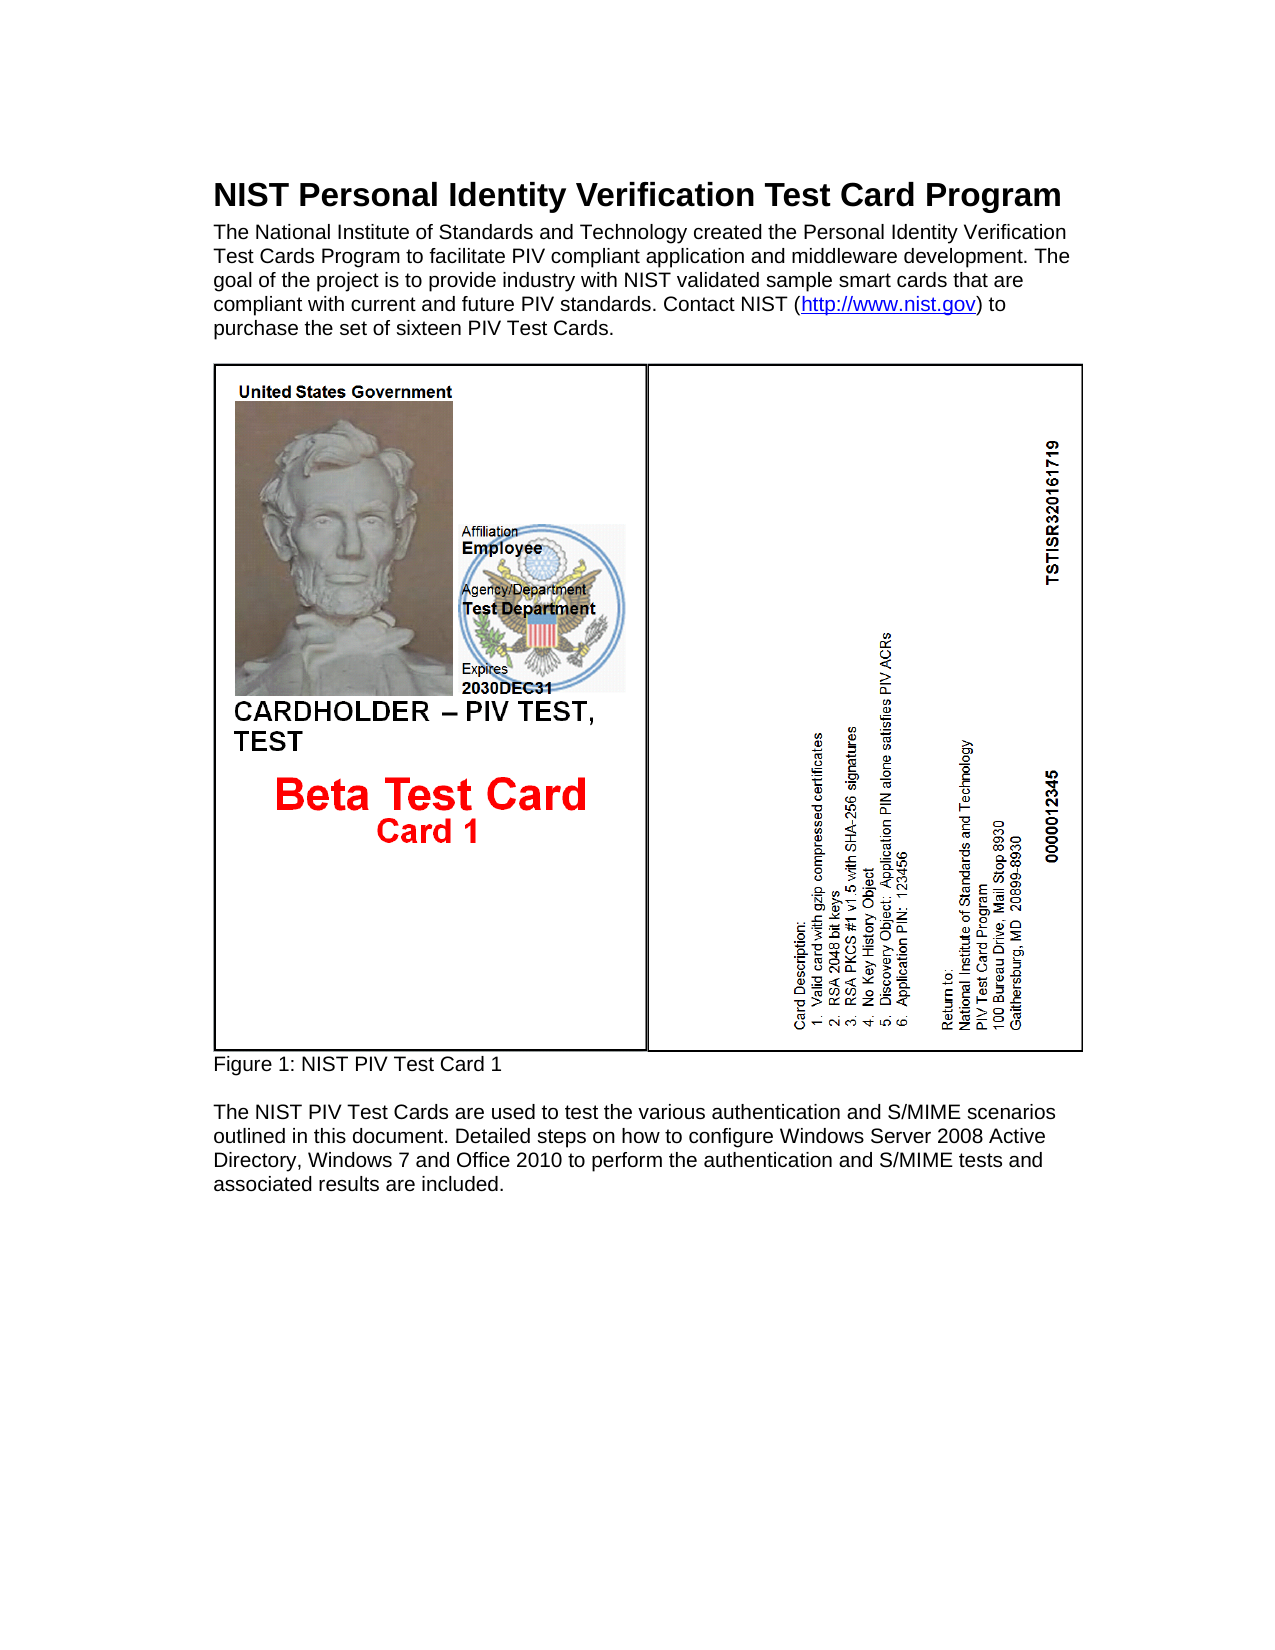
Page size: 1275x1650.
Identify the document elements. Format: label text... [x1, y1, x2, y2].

text Figure 1: NIST PIV Test Card 1 [213, 1052, 1087, 1076]
subtitle NIST Personal Identity Verification Test Card Program [213, 175, 1087, 213]
picture [213, 363, 1083, 1052]
text The National Institute of Standards and Technology created the Personal Identity Verification Test Cards Program to facilitate PIV compliant application and middleware development. The goal of the project is to provide industry with NIST validated sample smart cards that are compliant with current and future PIV standards. Contact NIST (http://www.nist.gov) to purchase the set of sixteen PIV Test Cards. [213, 220, 1087, 339]
text The NIST PIV Test Cards are used to test the various authentication and S/MIME scenarios outlined in this document. Detailed steps on how to configure Windows Server 2008 Active Directory, Windows 7 and Office 2010 to perform the authentication and S/MIME tests and associated results are included. [213, 1100, 1087, 1196]
